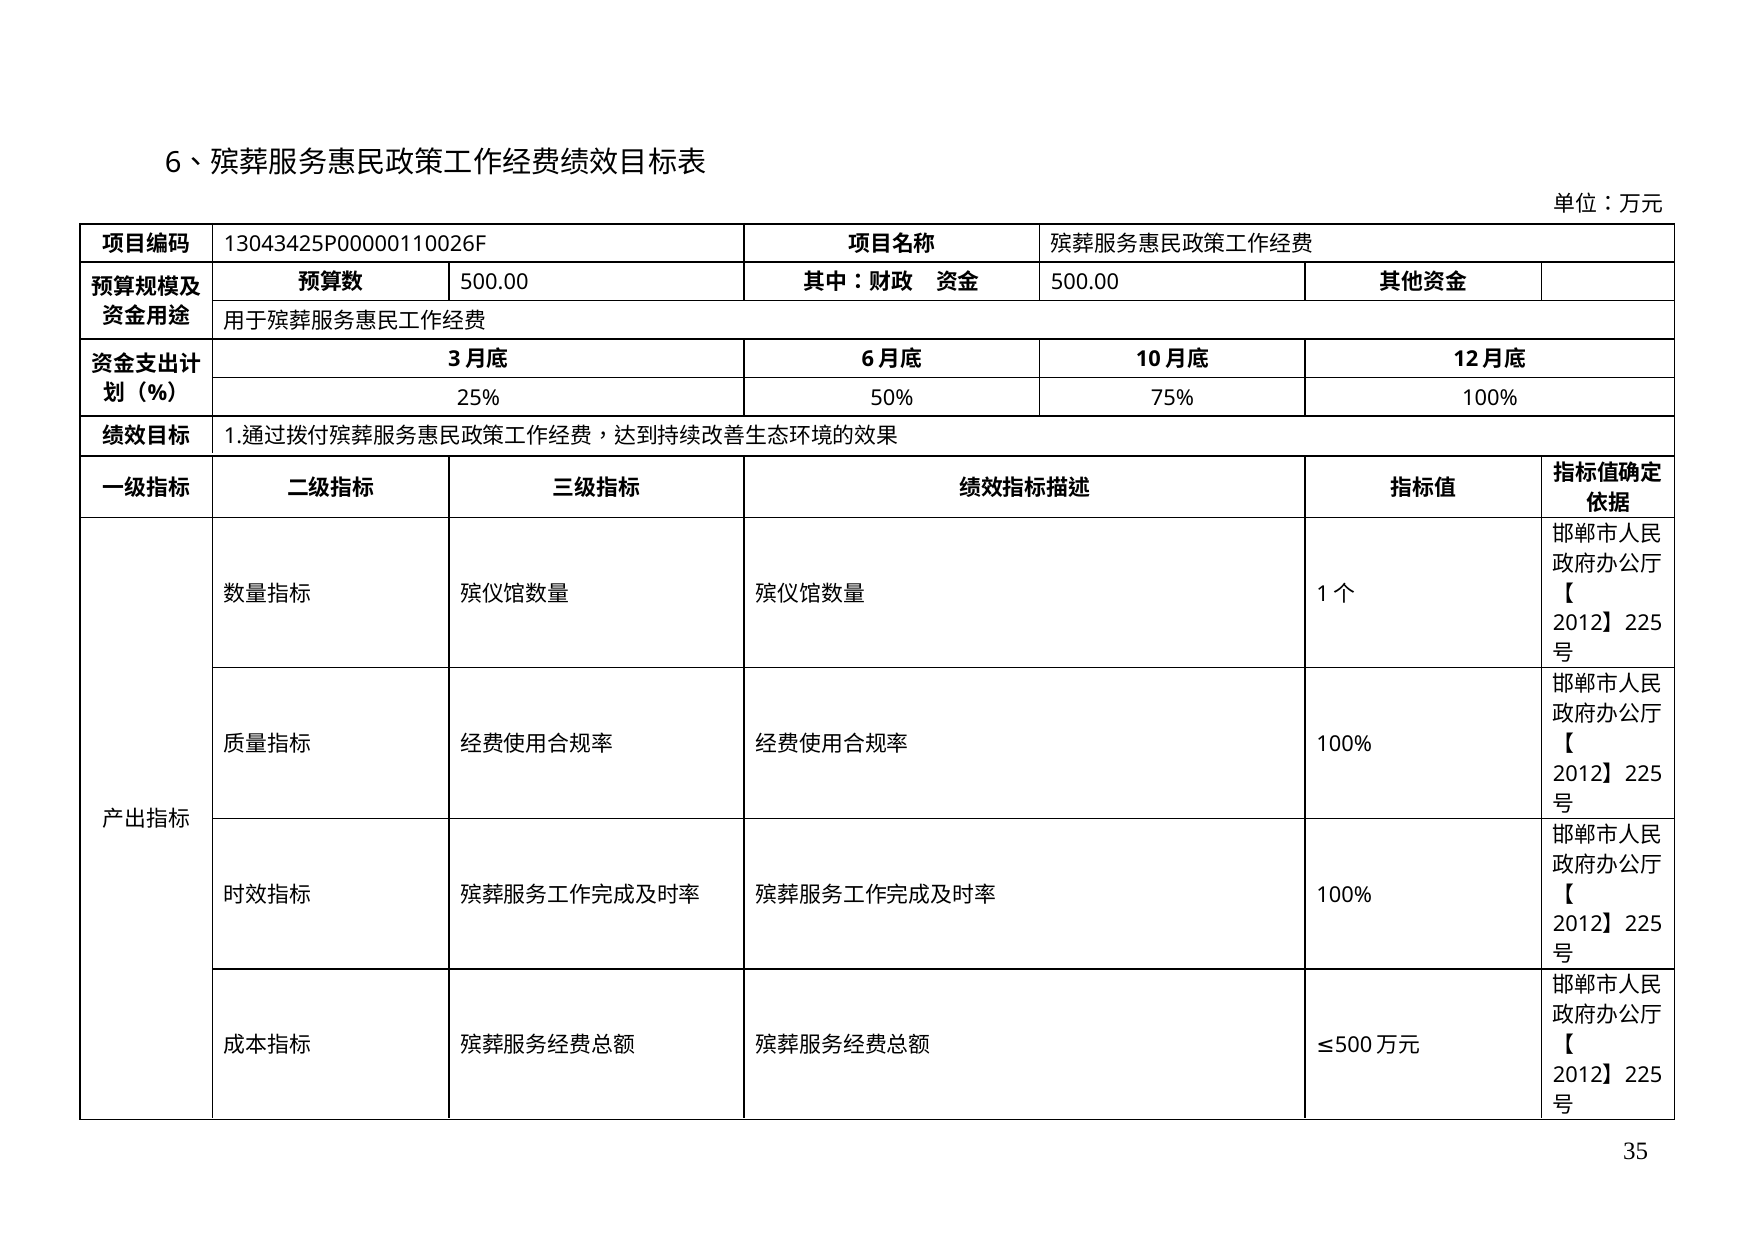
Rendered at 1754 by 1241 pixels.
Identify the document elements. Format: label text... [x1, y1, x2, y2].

table_cell 邯郸市人民政府办公厅【2012】225号 [1542, 819, 1674, 968]
table_cell 资金支出计划（%） [81, 340, 212, 415]
table_header 指标值 [1306, 457, 1541, 516]
table_cell 1.通过拨付殡葬服务惠民政策工作经费，达到持续改善生态环境的效果 [213, 417, 1674, 453]
table_cell 经费使用合规率 [745, 668, 1304, 817]
table_cell 殡葬服务经费总额 [745, 970, 1304, 1118]
table_cell 100% [1306, 819, 1541, 968]
table_header 一级指标 [81, 457, 212, 516]
table_cell 质量指标 [213, 668, 448, 817]
table_cell 3月底 [213, 340, 743, 377]
table_header 单位：万元 [81, 183, 1674, 223]
table_cell 数量指标 [213, 518, 448, 667]
table_cell 100% [1306, 668, 1541, 817]
table_cell 500.00 [1040, 263, 1304, 300]
table_cell ≤500万元 [1306, 970, 1541, 1118]
table_cell 项目名称 [745, 225, 1039, 261]
table_cell 6月底 [745, 340, 1039, 377]
table_cell 25% [213, 378, 743, 415]
table_cell 产出指标 [81, 518, 212, 1118]
text 6、殡葬服务惠民政策工作经费绩效目标表 [106, 142, 1648, 181]
table_cell 殡葬服务工作完成及时率 [745, 819, 1304, 968]
table_cell 用于殡葬服务惠民工作经费 [213, 301, 1674, 338]
table_cell 绩效目标 [81, 417, 212, 453]
table_cell 12月底 [1306, 340, 1674, 377]
table_header 三级指标 [450, 457, 743, 516]
table_cell 其他资金 [1306, 263, 1541, 300]
table_header 指标值确定依据 [1542, 457, 1674, 516]
table_cell 时效指标 [213, 819, 448, 968]
table_cell 殡仪馆数量 [450, 518, 743, 667]
table_cell 1个 [1306, 518, 1541, 667]
table_cell [1542, 263, 1674, 300]
table_cell 殡葬服务经费总额 [450, 970, 743, 1118]
table_cell 项目编码 [81, 225, 212, 261]
table_cell 500.00 [450, 263, 743, 300]
table_cell 13043425P00000110026F [213, 225, 743, 261]
table_cell 邯郸市人民政府办公厅【2012】225号 [1542, 970, 1674, 1118]
table_header 绩效指标描述 [745, 457, 1304, 516]
table_cell 10月底 [1040, 340, 1304, 377]
table_cell 经费使用合规率 [450, 668, 743, 817]
table_cell 其中：财政 资金 [745, 263, 1039, 300]
table_cell 殡葬服务工作完成及时率 [450, 819, 743, 968]
table_cell 殡葬服务惠民政策工作经费 [1040, 225, 1674, 261]
table_cell 100% [1306, 378, 1674, 415]
table_cell 75% [1040, 378, 1304, 415]
table_cell 殡仪馆数量 [745, 518, 1304, 667]
table_cell 50% [745, 378, 1039, 415]
table_cell 预算规模及资金用途 [81, 263, 212, 338]
table_cell 成本指标 [213, 970, 448, 1118]
table_cell 预算数 [213, 263, 448, 300]
table_cell 邯郸市人民政府办公厅【2012】225号 [1542, 518, 1674, 667]
table_cell 邯郸市人民政府办公厅【2012】225号 [1542, 668, 1674, 817]
table_header 二级指标 [213, 457, 448, 516]
